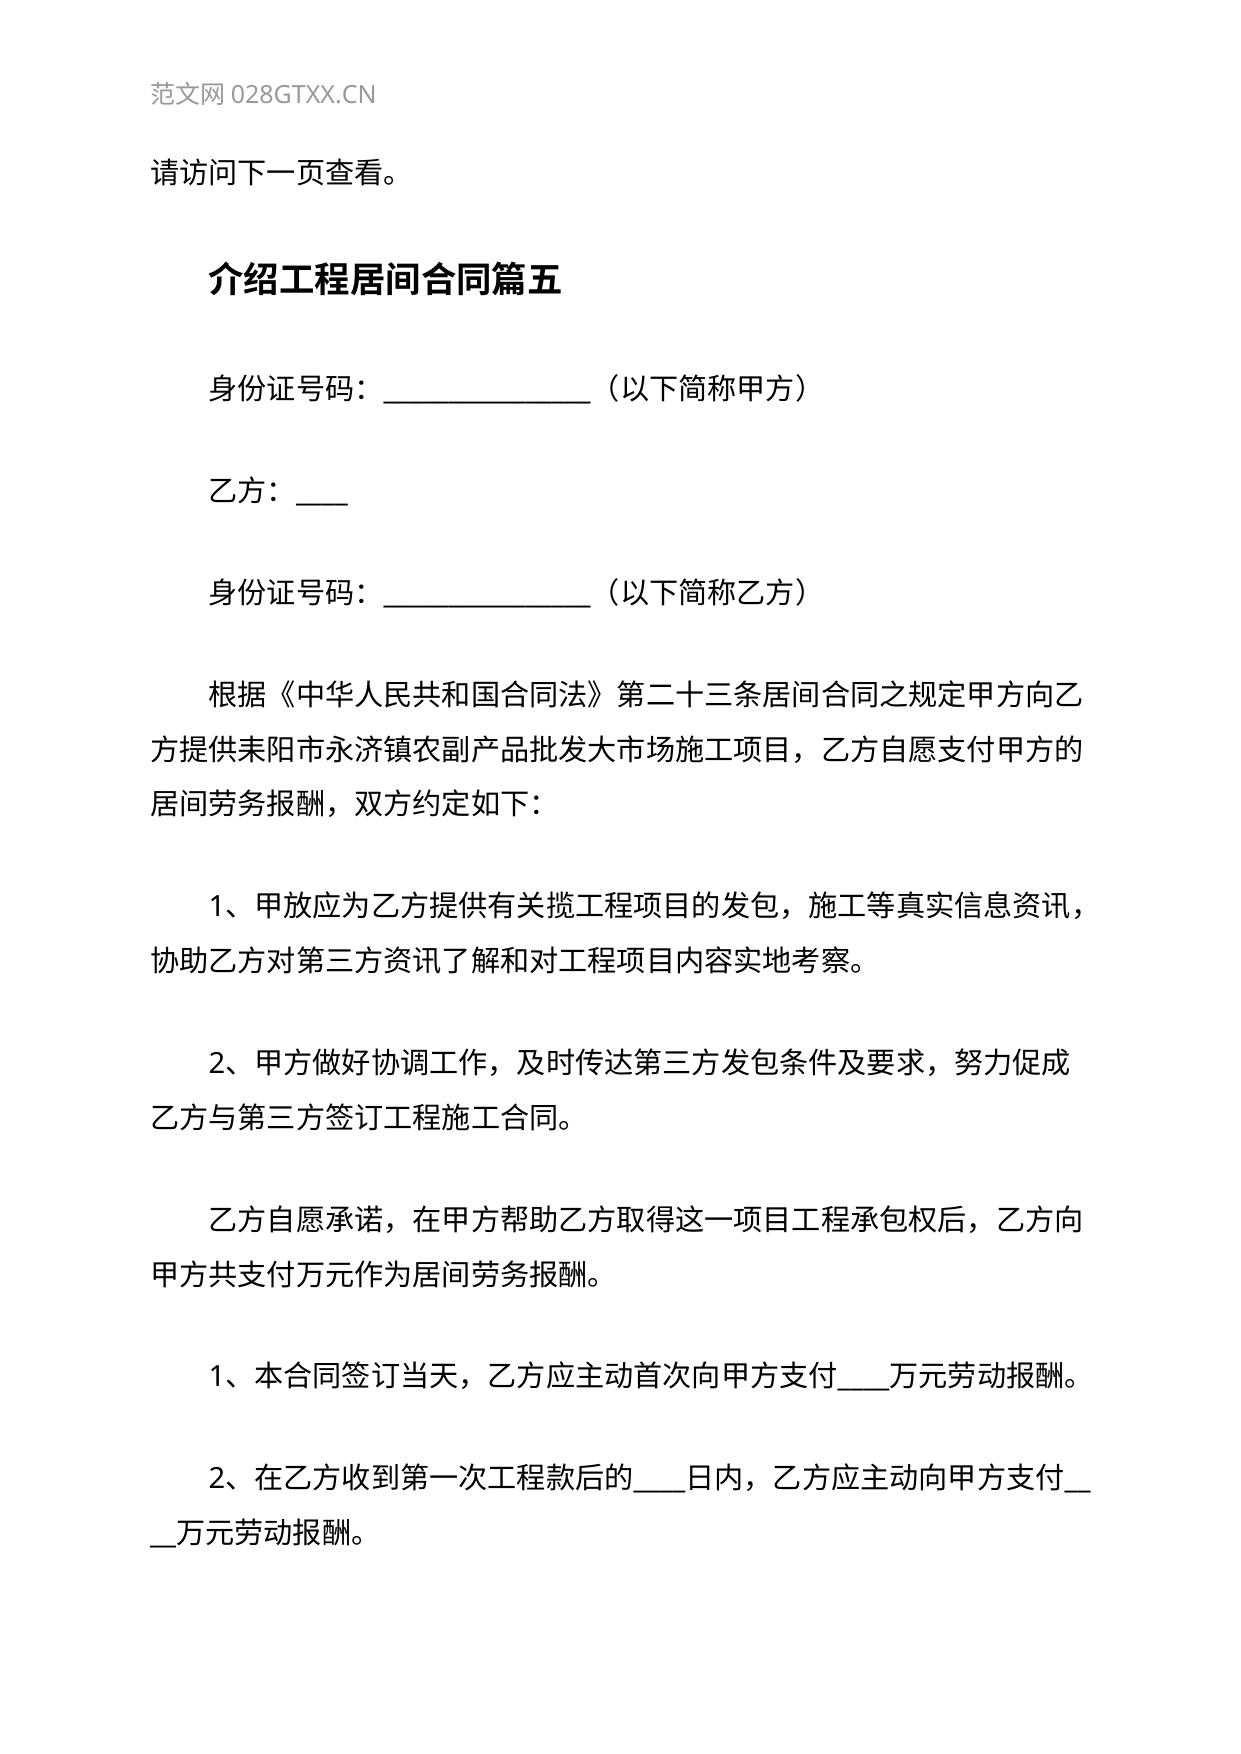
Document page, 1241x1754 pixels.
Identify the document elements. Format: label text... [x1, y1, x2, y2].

text 2、在乙方收到第一次工程款后的____日内，乙方应主动向甲方支付____万元劳动报酬。 [150, 1455, 1090, 1552]
text 身份证号码：________________（以下简称乙方） [150, 569, 1090, 612]
text 乙方：____ [150, 467, 1090, 509]
text 1、本合同签订当天，乙方应主动首次向甲方支付____万元劳动报酬。 [150, 1353, 1090, 1395]
text 根据《中华人民共和国合同法》第二十三条居间合同之规定甲方向乙方提供耒阳市永济镇农副产品批发大市场施工项目，乙方自愿支付甲方的居间劳务报酬，双方约定如下： [150, 671, 1090, 823]
text 2、甲方做好协调工作，及时传达第三方发包条件及要求，努力促成乙方与第三方签订工程施工合同。 [150, 1039, 1090, 1137]
text 乙方自愿承诺，在甲方帮助乙方取得这一项目工程承包权后，乙方向甲方共支付万元作为居间劳务报酬。 [150, 1196, 1090, 1293]
text 1、甲放应为乙方提供有关揽工程项目的发包，施工等真实信息资讯，协助乙方对第三方资讯了解和对工程项目内容实地考察。 [150, 883, 1090, 980]
text 身份证号码：________________（以下简称甲方） [150, 365, 1090, 408]
text 介绍工程居间合同篇五 [150, 252, 1090, 303]
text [150, 150, 1090, 192]
